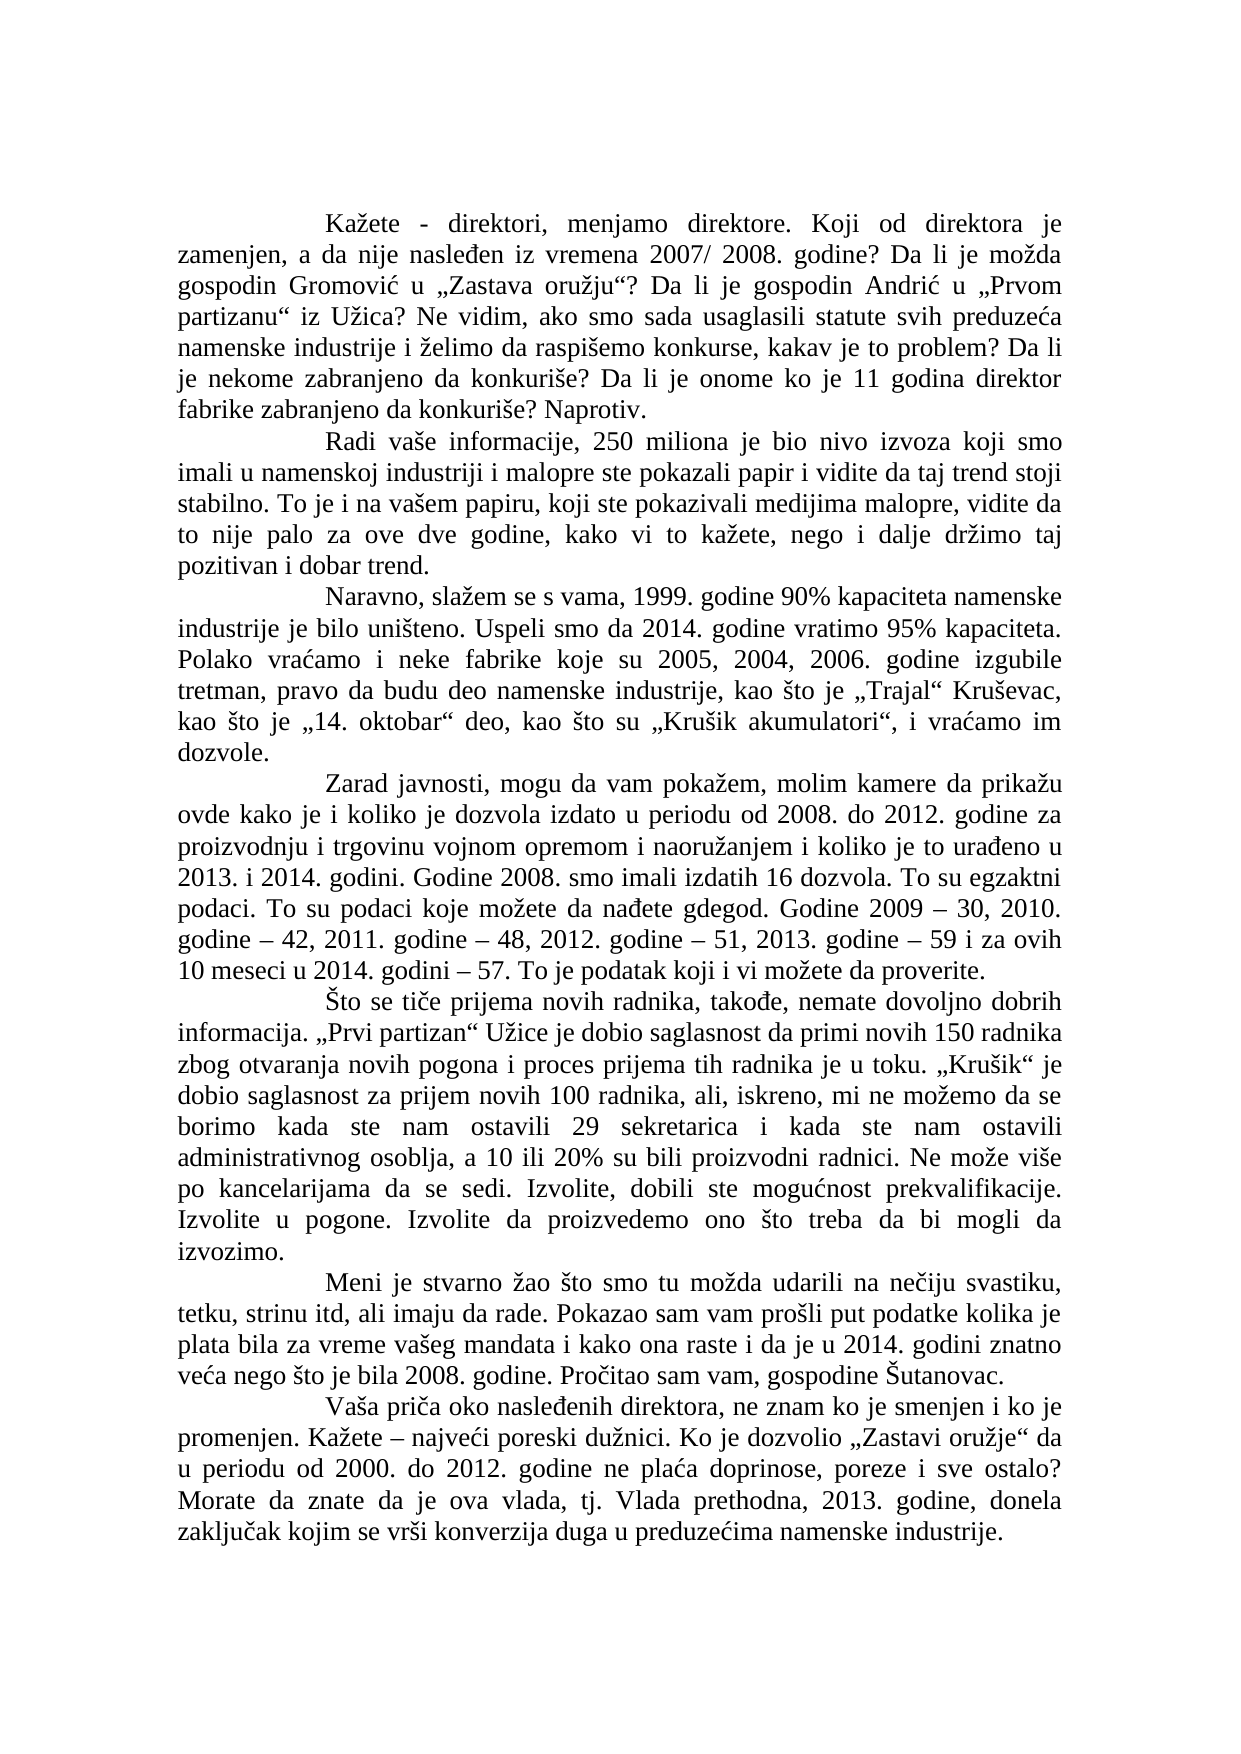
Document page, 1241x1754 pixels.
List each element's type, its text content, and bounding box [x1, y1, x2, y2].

text Naravno, slažem se s vama, 1999. godine 90% kapaciteta namenske industrije je bilo uništeno. Uspeli smo da 2014. godine vratimo 95% kapaciteta. Polako vraćamo i neke fabrike koje su 2005, 2004, 2006. godine izgubile tretman, pravo da budu deo namenske industrije, kao što je „Trajal“ Kruševac, kao što je „14. oktobar“ deo, kao što su „Krušik akumulatori“, i vraćamo im dozvole. [177, 581, 1063, 767]
text Zarad javnosti, mogu da vam pokažem, molim kamere da prikažu ovde kako je i koliko je dozvola izdato u periodu od 2008. do 2012. godine za proizvodnju i trgovinu vojnom opremom i naoružanjem i koliko je to urađeno u 2013. i 2014. godini. Godine 2008. smo imali izdatih 16 dozvola. To su egzaktni podaci. To su podaci koje možete da nađete gdegod. Godine 2009 – 30, 2010. godine – 42, 2011. godine – 48, 2012. godine – 51, 2013. godine – 59 i za ovih 10 meseci u 2014. godini – 57. To je podatak koji i vi možete da proverite. [177, 767, 1063, 985]
text Vaša priča oko nasleđenih direktora, ne znam ko je smenjen i ko je promenjen. Kažete – najveći poreski dužnici. Ko je dozvolio „Zastavi oružje“ da u periodu od 2000. do 2012. godine ne plaća doprinose, poreze i sve ostalo? Morate da znate da je ova vlada, tj. Vlada prethodna, 2013. godine, donela zaključak kojim se vrši konverzija duga u preduzećima namenske industrije. [177, 1390, 1063, 1546]
text Kažete - direktori, menjamo direktore. Koji od direktora je zamenjen, a da nije nasleđen iz vremena 2007/ 2008. godine? Da li je možda gospodin Gromović u „Zastava oružju“? Da li je gospodin Andrić u „Prvom partizanu“ iz Užica? Ne vidim, ako smo sada usaglasili statute svih preduzeća namenske industrije i želimo da raspišemo konkurse, kakav je to problem? Da li je nekome zabranjeno da konkuriše? Da li je onome ko je 11 godina direktor fabrike zabranjeno da konkuriše? Naprotiv. [177, 207, 1063, 425]
text Što se tiče prijema novih radnika, takođe, nemate dovoljno dobrih informacija. „Prvi partizan“ Užice je dobio saglasnost da primi novih 150 radnika zbog otvaranja novih pogona i proces prijema tih radnika je u toku. „Krušik“ je dobio saglasnost za prijem novih 100 radnika, ali, iskreno, mi ne možemo da se borimo kada ste nam ostavili 29 sekretarica i kada ste nam ostavili administrativnog osoblja, a 10 ili 20% su bili proizvodni radnici. Ne može više po kancelarijama da se sedi. Izvolite, dobili ste mogućnost prekvalifikacije. Izvolite u pogone. Izvolite da proizvedemo ono što treba da bi mogli da izvozimo. [177, 985, 1063, 1266]
text Radi vaše informacije, 250 miliona je bio nivo izvoza koji smo imali u namenskoj industriji i malopre ste pokazali papir i vidite da taj trend stoji stabilno. To je i na vašem papiru, koji ste pokazivali medijima malopre, vidite da to nije palo za ove dve godine, kako vi to kažete, nego i dalje držimo taj pozitivan i dobar trend. [177, 425, 1063, 581]
text Meni je stvarno žao što smo tu možda udarili na nečiju svastiku, tetku, strinu itd, ali imaju da rade. Pokazao sam vam prošli put podatke kolika je plata bila za vreme vašeg mandata i kako ona raste i da je u 2014. godini znatno veća nego što je bila 2008. godine. Pročitao sam vam, gospodine Šutanovac. [177, 1266, 1063, 1390]
